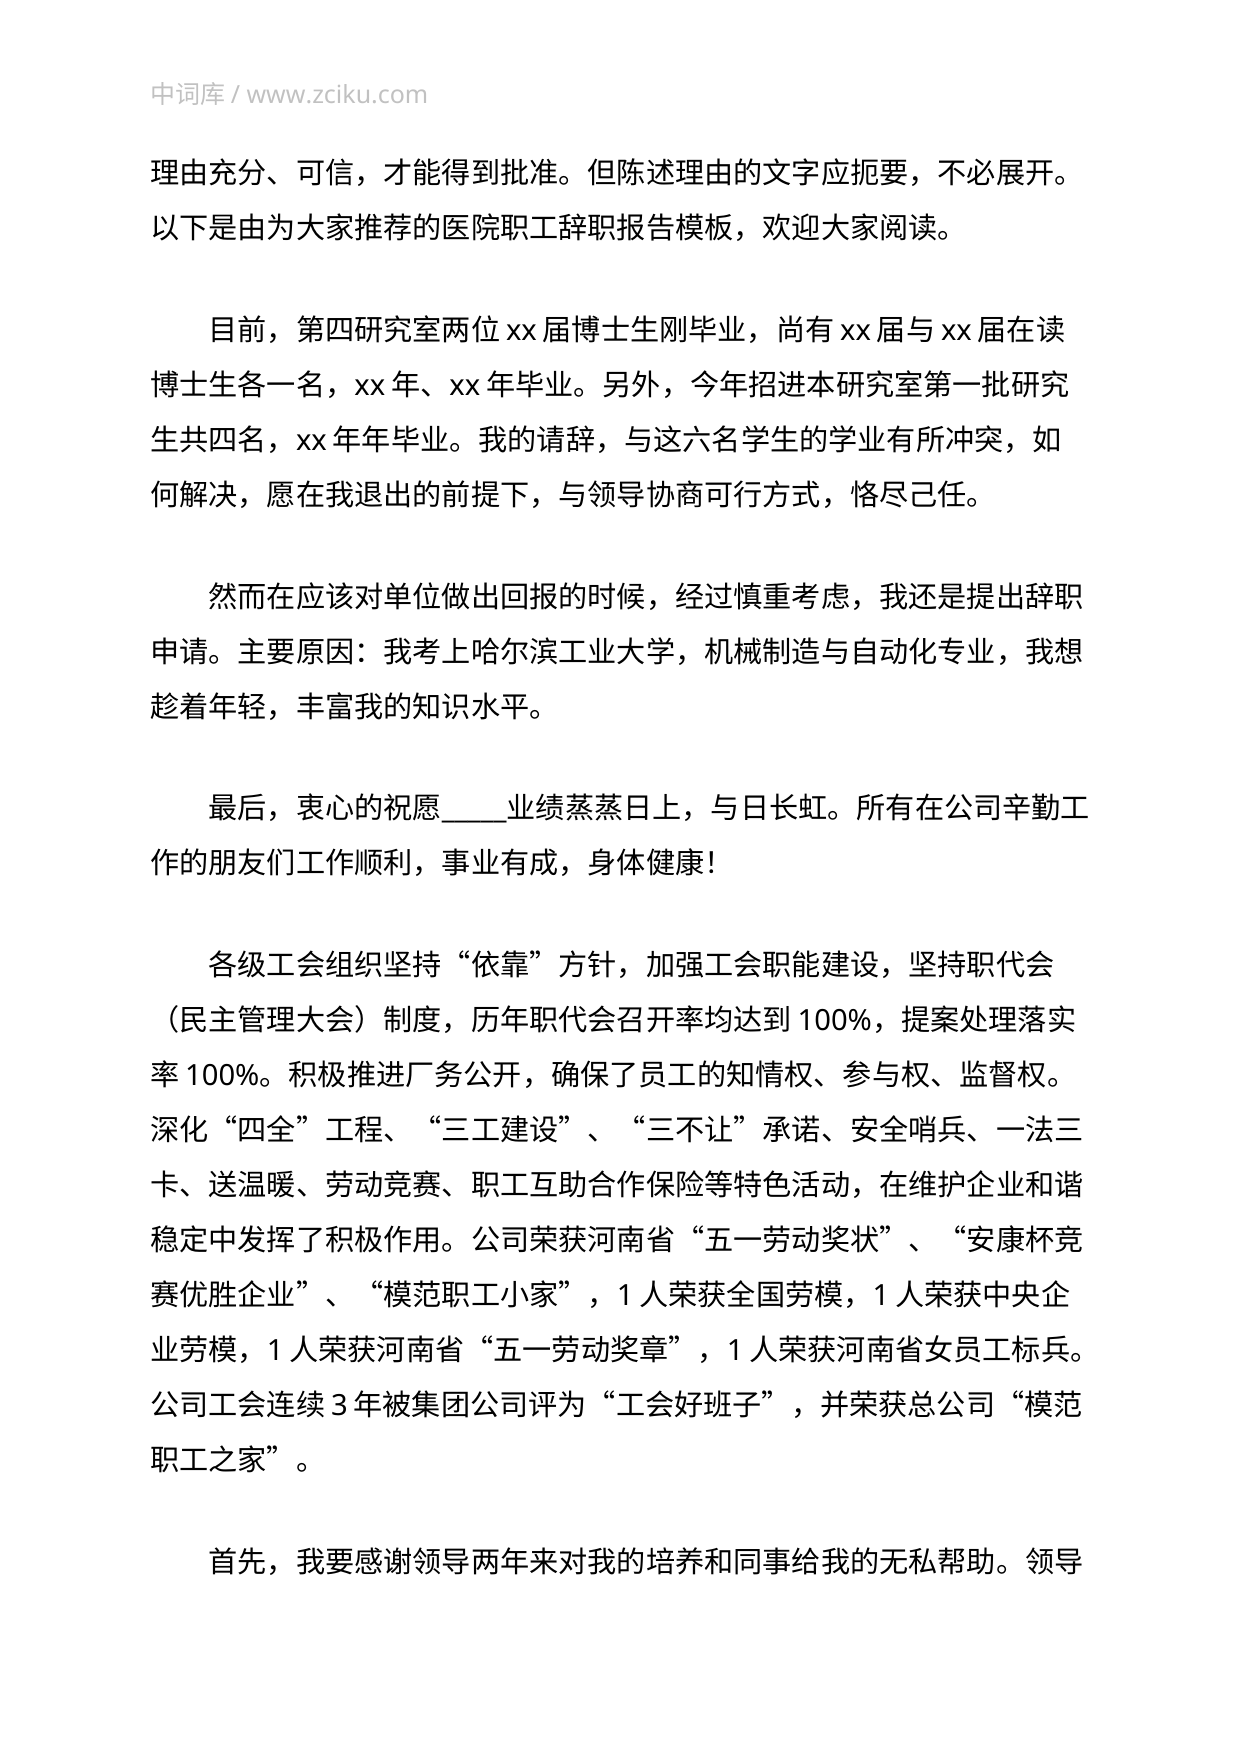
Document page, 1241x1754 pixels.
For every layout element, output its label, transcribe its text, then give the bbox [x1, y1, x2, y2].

text 目前，第四研究室两位xx届博士生刚毕业，尚有xx届与xx届在读博士生各一名，xx年、xx年毕业。另外，今年招进本研究室第一批研究生共四名，xx年年毕业。我的请辞，与这六名学生的学业有所冲突，如何解决，愿在我退出的前提下，与领导协商可行方式，恪尽己任。 [150, 307, 1090, 514]
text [150, 1538, 1090, 1580]
text 最后，衷心的祝愿_____业绩蒸蒸日上，与日长虹。所有在公司辛勤工作的朋友们工作顺利，事业有成，身体健康！ [150, 785, 1090, 882]
text 然而在应该对单位做出回报的时候，经过慎重考虑，我还是提出辞职申请。主要原因：我考上哈尔滨工业大学，机械制造与自动化专业，我想趁着年轻，丰富我的知识水平。 [150, 573, 1090, 726]
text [150, 150, 1090, 247]
text 各级工会组织坚持“依靠”方针，加强工会职能建设，坚持职代会（民主管理大会）制度，历年职代会召开率均达到100%，提案处理落实率100%。积极推进厂务公开，确保了员工的知情权、参与权、监督权。深化“四全”工程、“三工建设”、“三不让”承诺、安全哨兵、一法三卡、送温暖、劳动竞赛、职工互助合作保险等特色活动，在维护企业和谐稳定中发挥了积极作用。公司荣获河南省“五一劳动奖状”、“安康杯竞赛优胜企业”、“模范职工小家”，1人荣获全国劳模，1人荣获中央企业劳模，1人荣获河南省“五一劳动奖章”，1人荣获河南省女员工标兵。公司工会连续3年被集团公司评为“工会好班子”，并荣获总公司“模范职工之家”。 [150, 942, 1090, 1479]
